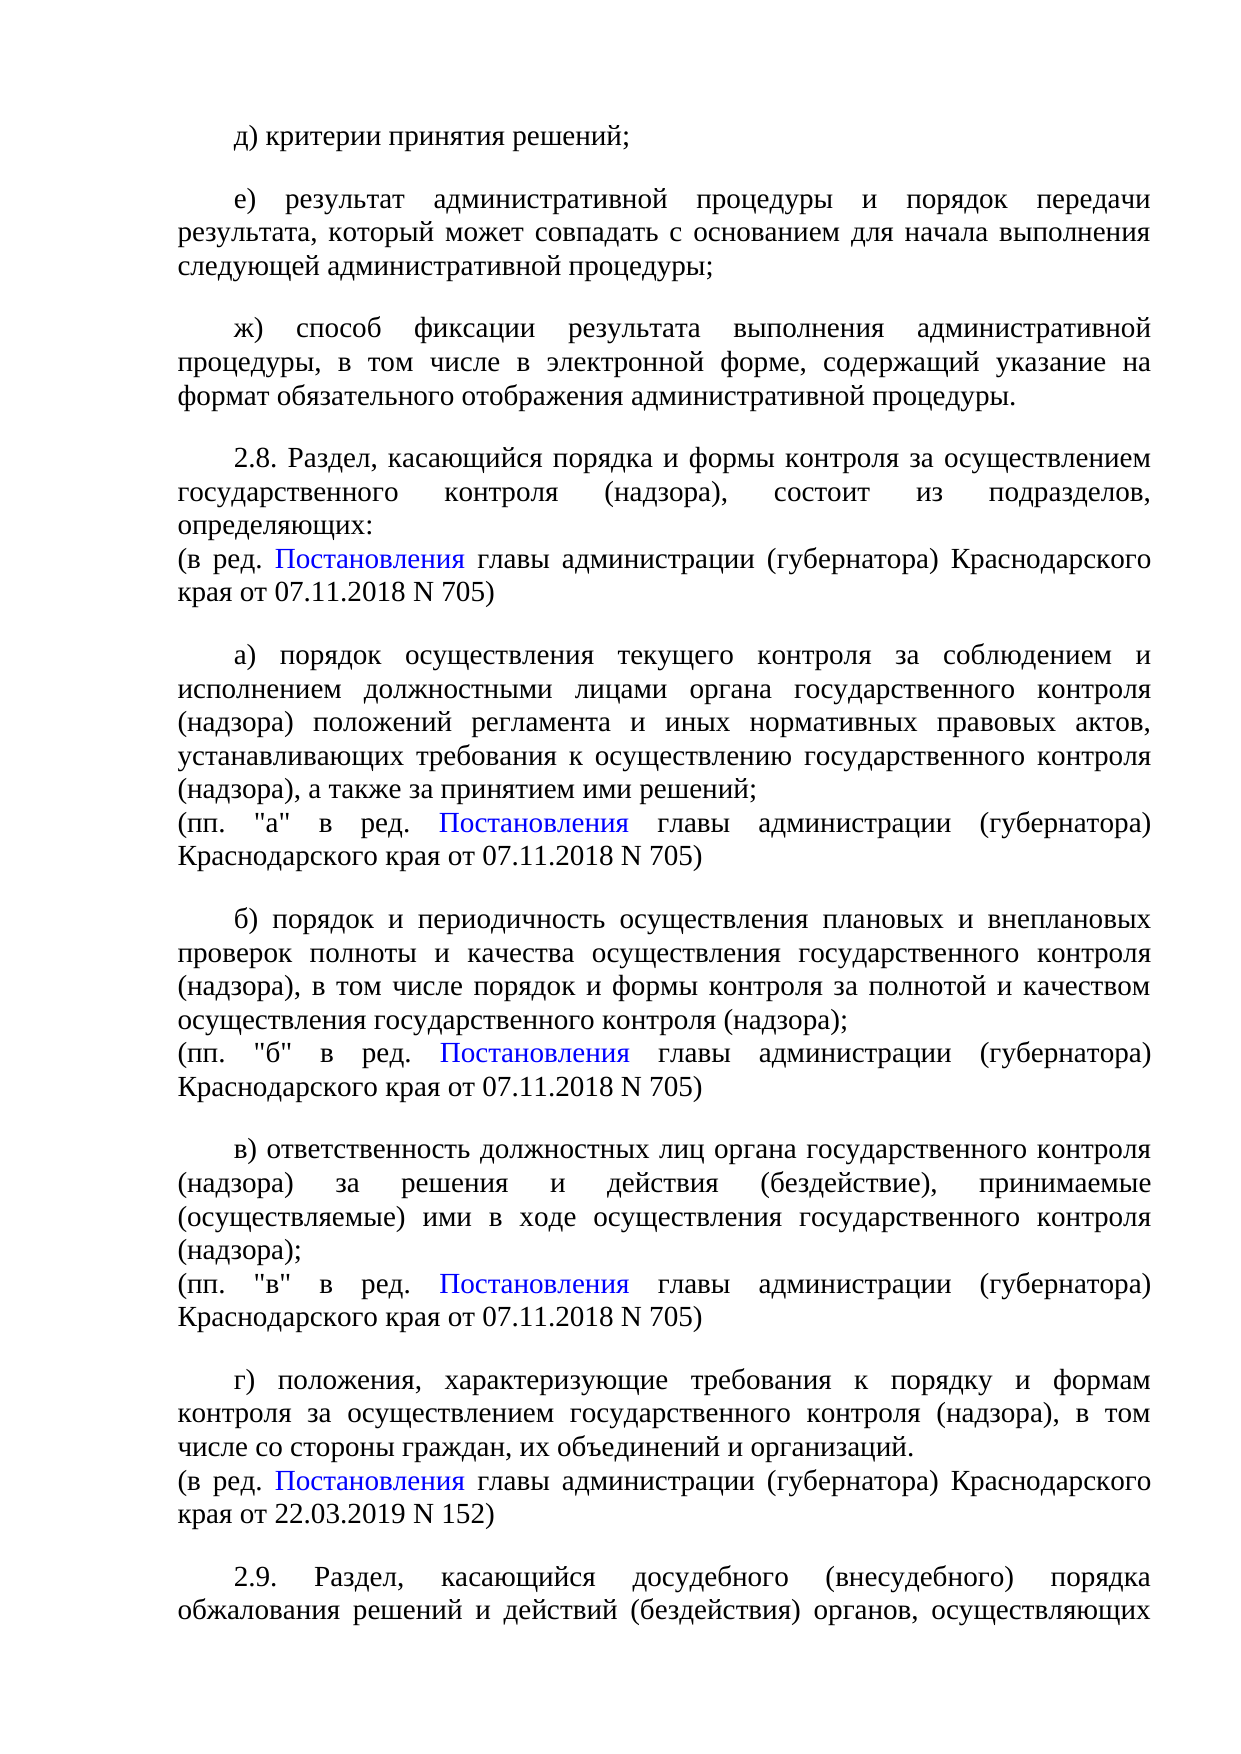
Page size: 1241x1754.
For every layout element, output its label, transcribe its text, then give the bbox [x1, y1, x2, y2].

text д) критерии принятия решений; [177, 118, 1152, 152]
text (пп. "в" в ред. Постановления главы администрации (губернатора) Краснодарского края от 07.11.2018 N 705) [177, 1266, 1152, 1333]
text а) порядок осуществления текущего контроля за соблюдением и исполнением должностными лицами органа государственного контроля (надзора) положений регламента и иных нормативных правовых актов, устанавливающих требования к осуществлению государственного контроля (надзора), а также за принятием ими решений; [177, 637, 1152, 805]
text б) порядок и периодичность осуществления плановых и внеплановых проверок полноты и качества осуществления государственного контроля (надзора), в том числе порядок и формы контроля за полнотой и качеством осуществления государственного контроля (надзора); [177, 901, 1152, 1035]
text (в ред. Постановления главы администрации (губернатора) Краснодарского края от 22.03.2019 N 152) [177, 1463, 1152, 1530]
text ж) способ фиксации результата выполнения административной процедуры, в том числе в электронной форме, содержащий указание на формат обязательного отображения административной процедуры. [177, 311, 1152, 411]
text 2.8. Раздел, касающийся порядка и формы контроля за осуществлением государственного контроля (надзора), состоит из подразделов, определяющих: [177, 440, 1152, 541]
text е) результат административной процедуры и порядок передачи результата, который может совпадать с основанием для начала выполнения следующей административной процедуры; [177, 181, 1152, 281]
text (пп. "б" в ред. Постановления главы администрации (губернатора) Краснодарского края от 07.11.2018 N 705) [177, 1035, 1152, 1102]
text (пп. "а" в ред. Постановления главы администрации (губернатора) Краснодарского края от 07.11.2018 N 705) [177, 805, 1152, 872]
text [177, 1559, 1152, 1626]
text г) положения, характеризующие требования к порядку и формам контроля за осуществлением государственного контроля (надзора), в том числе со стороны граждан, их объединений и организаций. [177, 1362, 1152, 1463]
text (в ред. Постановления главы администрации (губернатора) Краснодарского края от 07.11.2018 N 705) [177, 541, 1152, 608]
text в) ответственность должностных лиц органа государственного контроля (надзора) за решения и действия (бездействие), принимаемые (осуществляемые) ими в ходе осуществления государственного контроля (надзора); [177, 1132, 1152, 1266]
